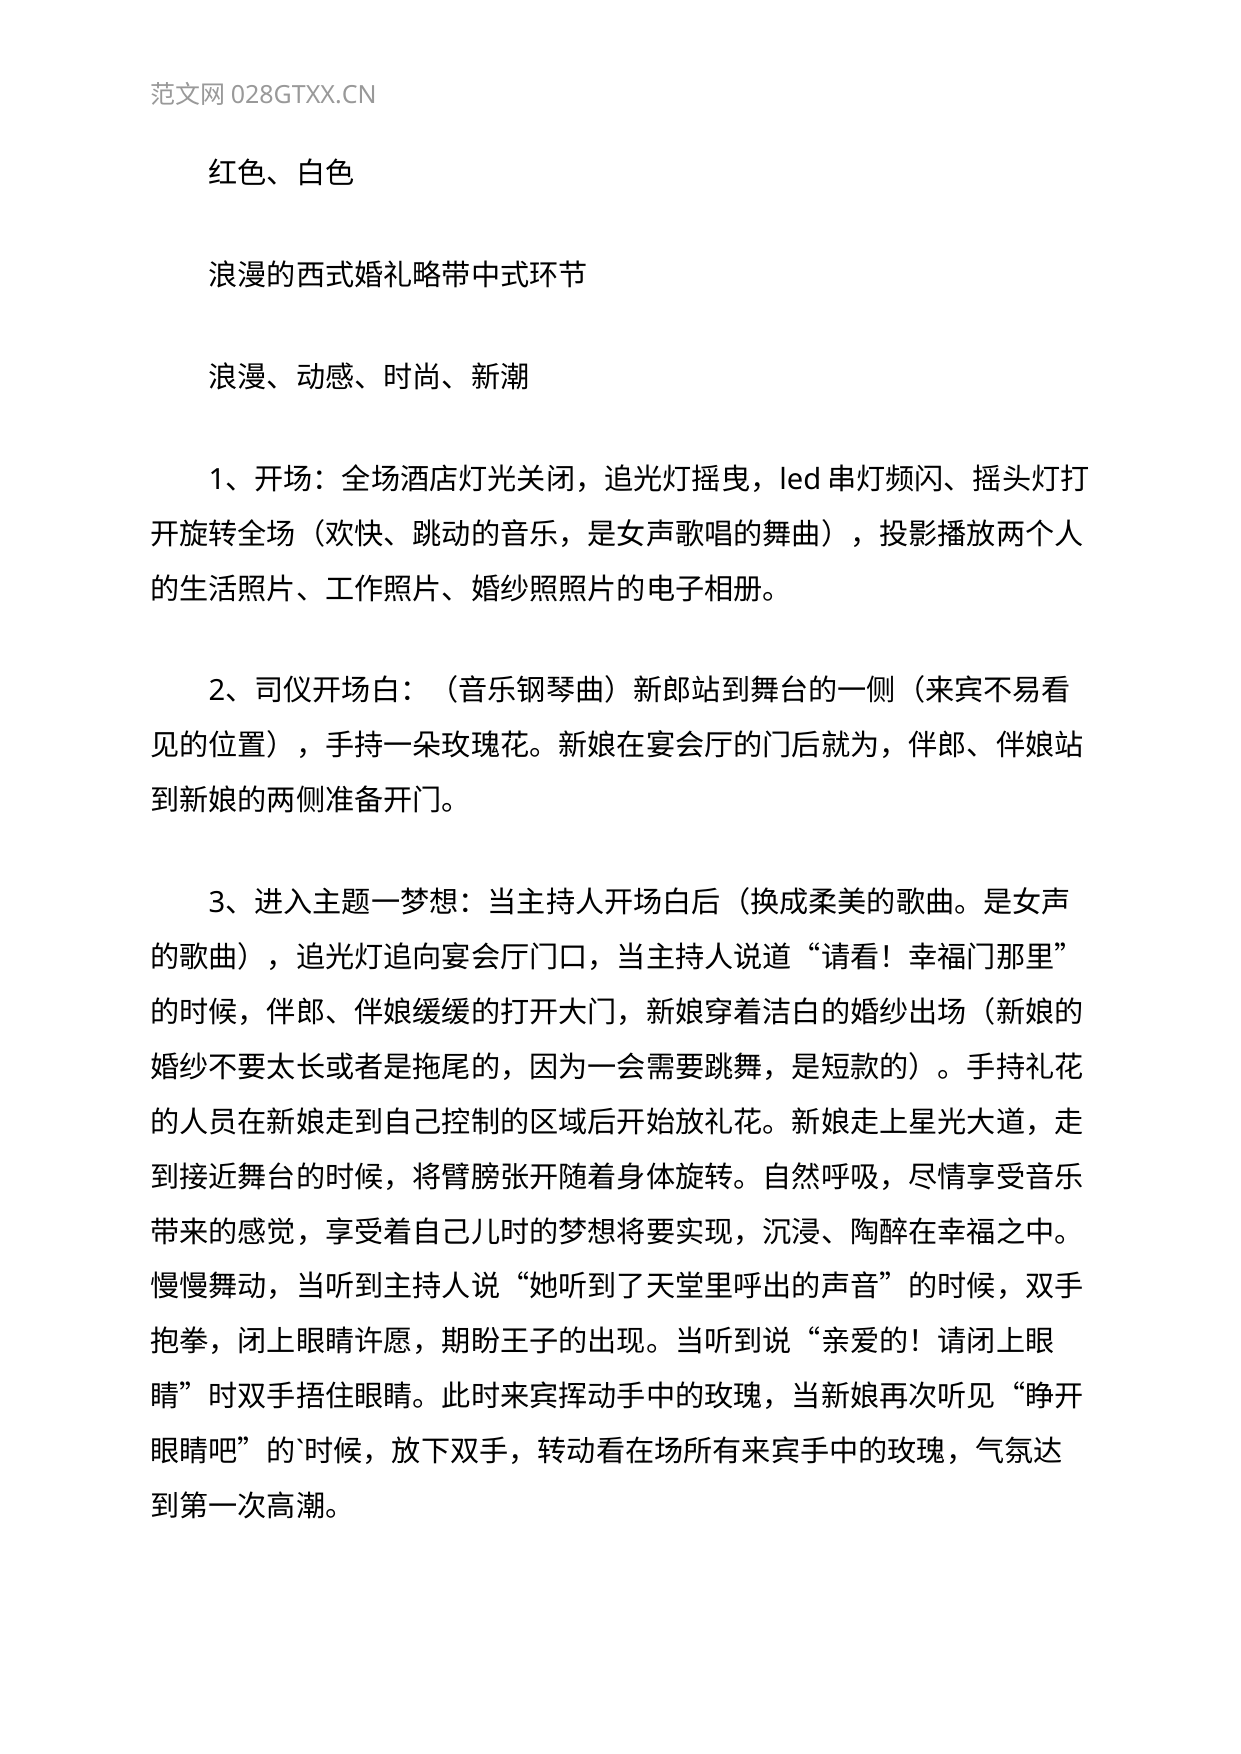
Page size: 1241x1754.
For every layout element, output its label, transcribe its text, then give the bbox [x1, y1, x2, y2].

text 1、开场：全场酒店灯光关闭，追光灯摇曳，led串灯频闪、摇头灯打开旋转全场（欢快、跳动的音乐，是女声歌唱的舞曲），投影播放两个人的生活照片、工作照片、婚纱照照片的电子相册。 [150, 455, 1090, 607]
text 浪漫、动感、时尚、新潮 [150, 353, 1090, 396]
text 红色、白色 [150, 150, 1090, 192]
text 3、进入主题一梦想：当主持人开场白后（换成柔美的歌曲。是女声的歌曲），追光灯追向宴会厅门口，当主持人说道“请看！幸福门那里”的时候，伴郎、伴娘缓缓的打开大门，新娘穿着洁白的婚纱出场（新娘的婚纱不要太长或者是拖尾的，因为一会需要跳舞，是短款的）。手持礼花的人员在新娘走到自己控制的区域后开始放礼花。新娘走上星光大道，走到接近舞台的时候，将臂膀张开随着身体旋转。自然呼吸，尽情享受音乐带来的感觉，享受着自己儿时的梦想将要实现，沉浸、陶醉在幸福之中。慢慢舞动，当听到主持人说“她听到了天堂里呼出的声音”的时候，双手抱拳，闭上眼睛许愿，期盼王子的出现。当听到说“亲爱的！请闭上眼睛”时双手捂住眼睛。此时来宾挥动手中的玫瑰，当新娘再次听见“睁开眼睛吧”的`时候，放下双手，转动看在场所有来宾手中的玫瑰，气氛达到第一次高潮。 [150, 879, 1090, 1525]
text 2、司仪开场白：（音乐钢琴曲）新郎站到舞台的一侧（来宾不易看见的位置），手持一朵玫瑰花。新娘在宴会厅的门后就为，伴郎、伴娘站到新娘的两侧准备开门。 [150, 667, 1090, 819]
text 浪漫的西式婚礼略带中式环节 [150, 252, 1090, 294]
